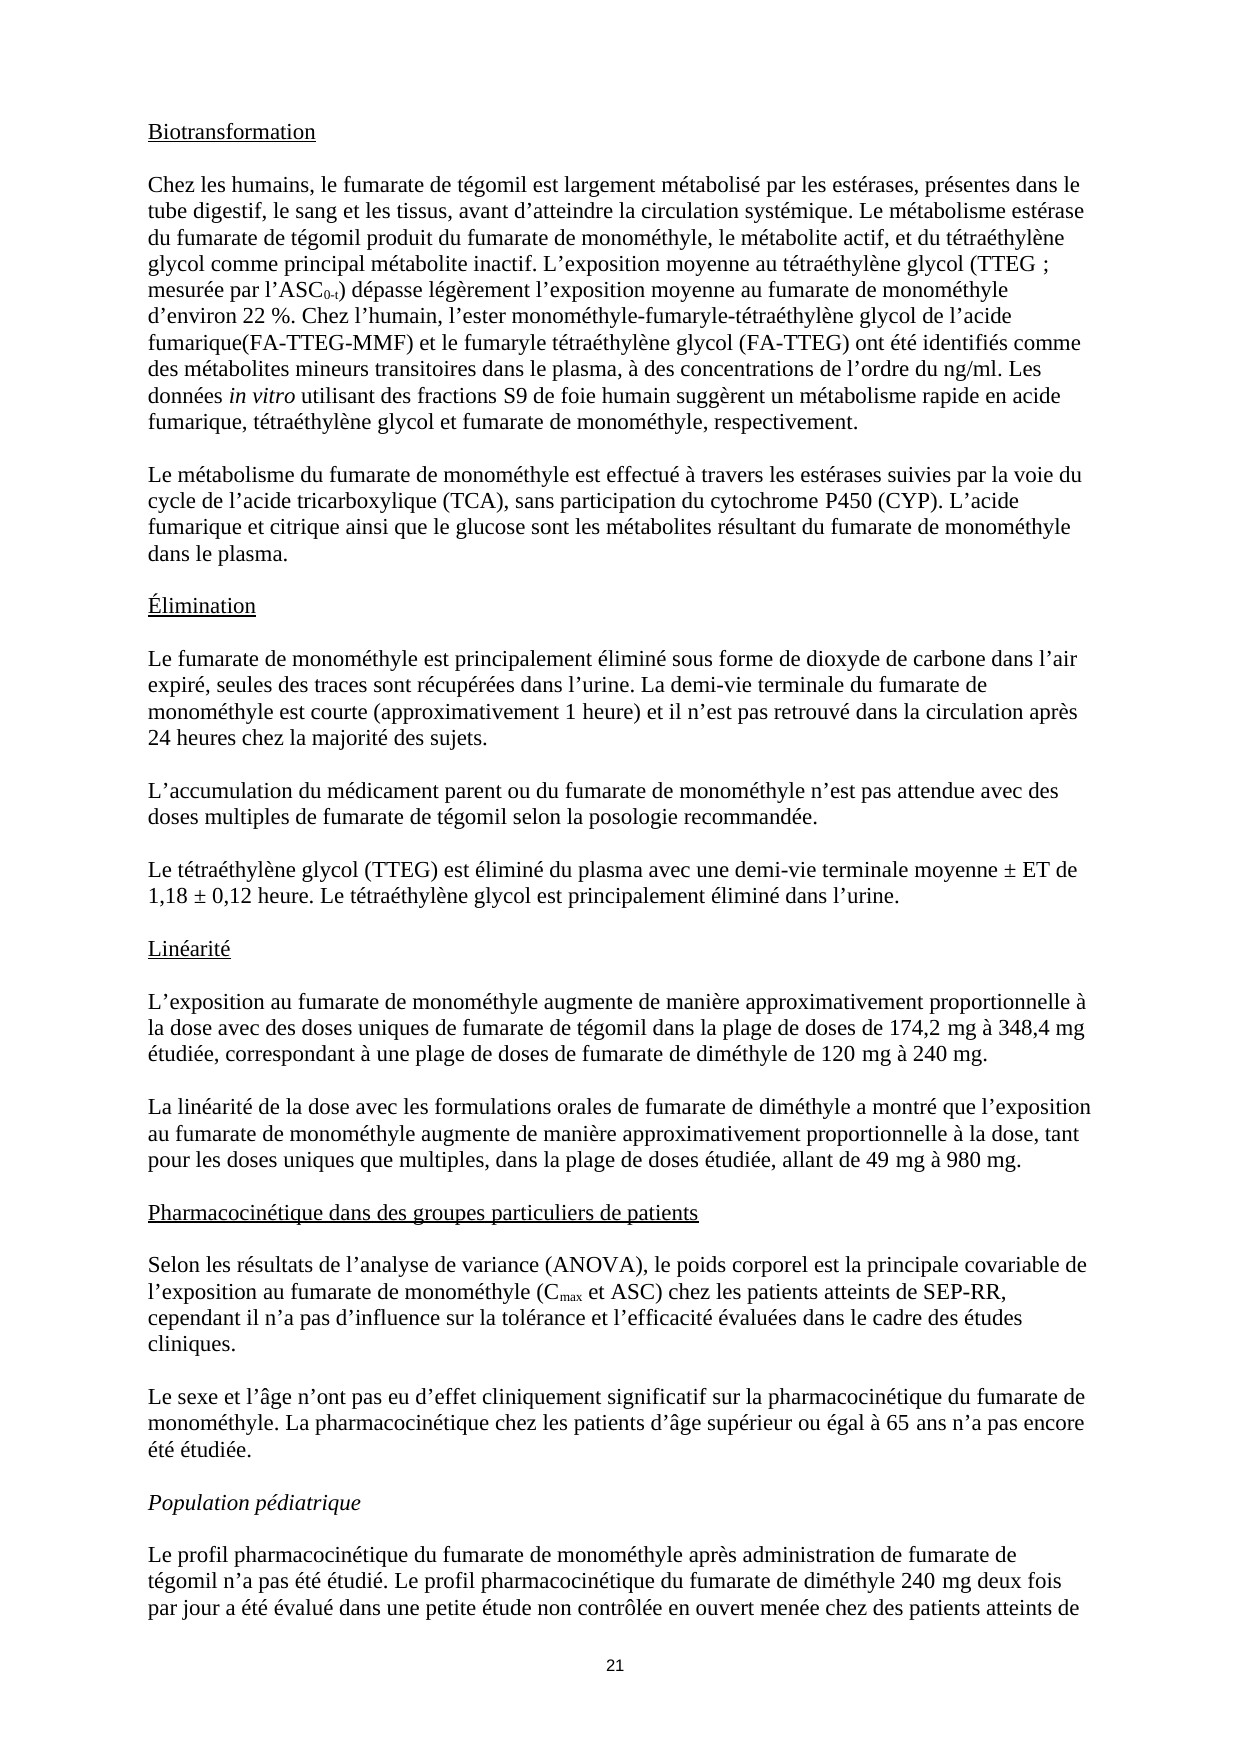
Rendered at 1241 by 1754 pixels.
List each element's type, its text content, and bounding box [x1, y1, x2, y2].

list Chez les humains, le fumarate de tégomil est largement métabolisé par les estérases, présentes dans le tube digestif, le sang et les tissus, avant d’atteindre la circulation systémique. Le métabolisme estérase du fumarate de tégomil produit du fumarate de monométhyle, le métabolite actif, et du tétraéthylène glycol comme principal métabolite inactif. L’exposition moyenne au tétraéthylène glycol (TTEG ; mesurée par l’ASC0-t) dépasse légèrement l’exposition moyenne au fumarate de monométhyle d’environ 22 %. Chez l’humain, l’ester monométhyle-fumaryle-tétraéthylène glycol de l’acide fumarique(FA-TTEG-MMF) et le fumaryle tétraéthylène glycol (FA-TTEG) ont été identifiés comme des métabolites mineurs transitoires dans le plasma, à des concentrations de l’ordre du ng/ml. Les données in vitro utilisant des fractions S9 de foie humain suggèrent un métabolisme rapide en acide fumarique, tétraéthylène glycol et fumarate de monométhyle, respectivement. [148, 171, 1093, 434]
text Élimination [148, 592, 1092, 619]
list L’exposition au fumarate de monométhyle augmente de manière approximativement proportionnelle à la dose avec des doses uniques de fumarate de tégomil dans la plage de doses de 174,2 mg à 348,4 mg étudiée, correspondant à une plage de doses de fumarate de diméthyle de 120 mg à 240 mg. [148, 988, 1093, 1067]
list Le sexe et l’âge n’ont pas eu d’effet cliniquement significatif sur la pharmacocinétique du fumarate de monométhyle. La pharmacocinétique chez les patients d’âge supérieur ou égal à 65 ans n’a pas encore été étudiée. [148, 1383, 1093, 1462]
list La linéarité de la dose avec les formulations orales de fumarate de diméthyle a montré que l’exposition au fumarate de monométhyle augmente de manière approximativement proportionnelle à la dose, tant pour les doses uniques que multiples, dans la plage de doses étudiée, allant de 49 mg à 980 mg. [148, 1093, 1093, 1172]
text Pharmacocinétique dans des groupes particuliers de patients [148, 1199, 1092, 1225]
list Population pédiatrique [148, 1488, 1093, 1515]
list L’accumulation du médicament parent ou du fumarate de monométhyle n’est pas attendue avec des doses multiples de fumarate de tégomil selon la posologie recommandée. [148, 777, 1093, 830]
list Le tétraéthylène glycol (TTEG) est éliminé du plasma avec une demi-vie terminale moyenne ± ET de 1,18 ± 0,12 heure. Le tétraéthylène glycol est principalement éliminé dans l’urine. [148, 856, 1093, 909]
text Linéarité [148, 935, 1092, 961]
text Biotransformation [148, 118, 1092, 144]
text Le fumarate de monométhyle est principalement éliminé sous forme de dioxyde de carbone dans l’air expiré, seules des traces sont récupérées dans l’urine. La demi-vie terminale du fumarate de monométhyle est courte (approximativement 1 heure) et il n’est pas retrouvé dans la circulation après 24 heures chez la majorité des sujets. [148, 645, 1093, 751]
list Selon les résultats de l’analyse de variance (ANOVA), le poids corporel est la principale covariable de l’exposition au fumarate de monométhyle (Cmax et ASC) chez les patients atteints de SEP-RR, cependant il n’a pas d’influence sur la tolérance et l’efficacité évaluées dans le cadre des études cliniques. [148, 1251, 1093, 1357]
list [148, 1541, 1093, 1620]
list Le métabolisme du fumarate de monométhyle est effectué à travers les estérases suivies par la voie du cycle de l’acide tricarboxylique (TCA), sans participation du cytochrome P450 (CYP). L’acide fumarique et citrique ainsi que le glucose sont les métabolites résultant du fumarate de monométhyle dans le plasma. [148, 461, 1093, 566]
